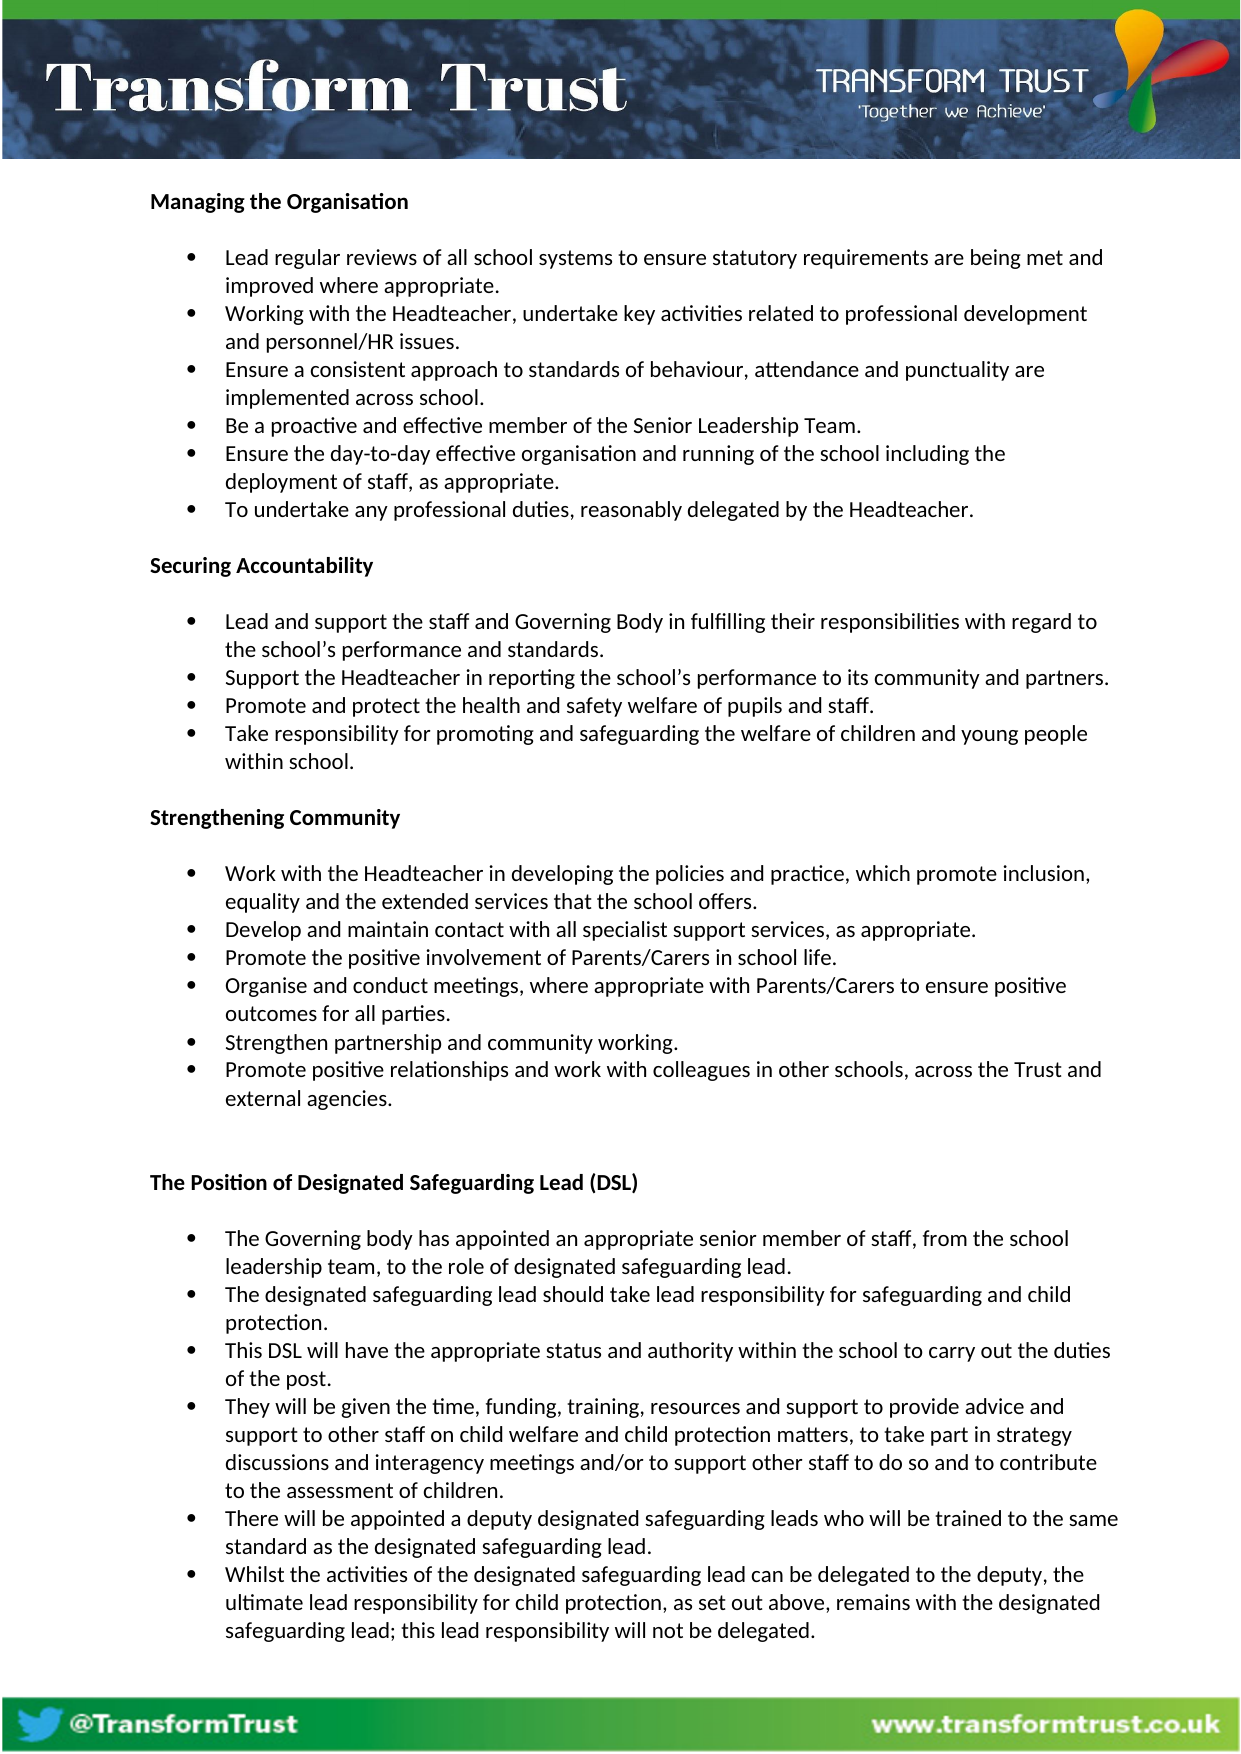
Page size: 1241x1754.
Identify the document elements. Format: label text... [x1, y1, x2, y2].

list They will be given the time, funding, training, resources and support to provide advice and support to other staff on child welfare and child protection matters, to take part in strategy discussions and interagency meetings and/or to support other staff to do so and to contribute to the assessment of children. [187, 1392, 1122, 1504]
list Ensure the day-to-day effective organisation and running of the school including the deployment of staff, as appropriate. [187, 439, 1122, 495]
list Organise and conduct meetings, where appropriate with Parents/Carers to ensure positive outcomes for all parties. [187, 972, 1122, 1028]
list Working with the Headteacher, undertake key activities related to professional development and personnel/HR issues. [187, 299, 1122, 355]
list Work with the Headteacher in developing the policies and practice, which promote inclusion, equality and the extended services that the school offers. [187, 859, 1122, 916]
list Promote positive relationships and work with colleagues in other schools, across the Trust and external agencies. [187, 1056, 1122, 1112]
list This DSL will have the appropriate status and authority within the school to carry out the duties of the post. [187, 1336, 1122, 1392]
list Be a proactive and effective member of the Senior Leadership Team. [187, 411, 1122, 439]
list The designated safeguarding lead should take lead responsibility for safeguarding and child protection. [187, 1280, 1122, 1336]
text Managing the Organisation [150, 187, 1122, 215]
list To undertake any professional duties, reasonably delegated by the Headteacher. [187, 495, 1122, 523]
list There will be appointed a deputy designated safeguarding leads who will be trained to the same standard as the designated safeguarding lead. [187, 1504, 1122, 1560]
list Lead regular reviews of all school systems to ensure statutory requirements are being met and improved where appropriate. [187, 243, 1122, 299]
list Support the Headteacher in reporting the school’s performance to its community and partners. [187, 663, 1122, 691]
text The Position of Designated Safeguarding Lead (DSL) [150, 1168, 1122, 1196]
list Take responsibility for promoting and safeguarding the welfare of children and young people within school. [187, 719, 1122, 775]
list Whilst the activities of the designated safeguarding lead can be delegated to the deputy, the ultimate lead responsibility for child protection, as set out above, remains with the designated safeguarding lead; this lead responsibility will not be delegated. [187, 1560, 1122, 1644]
list Promote the positive involvement of Parents/Carers in school life. [187, 943, 1122, 972]
text Strengthening Community [150, 803, 1122, 831]
list Develop and maintain contact with all specialist support services, as appropriate. [187, 916, 1122, 943]
list Promote and protect the health and safety welfare of pupils and staff. [187, 691, 1122, 719]
text Securing Accountability [150, 551, 1122, 579]
picture [2, 1695, 1241, 1754]
list Ensure a consistent approach to standards of behaviour, attendance and punctuality are implemented across school. [187, 355, 1122, 411]
list Strengthen partnership and community working. [187, 1028, 1122, 1056]
list The Governing body has appointed an appropriate senior member of staff, from the school leadership team, to the role of designated safeguarding lead. [187, 1224, 1122, 1280]
picture [2, 0, 1241, 159]
list Lead and support the staff and Governing Body in fulfilling their responsibilities with regard to the school’s performance and standards. [187, 607, 1122, 663]
